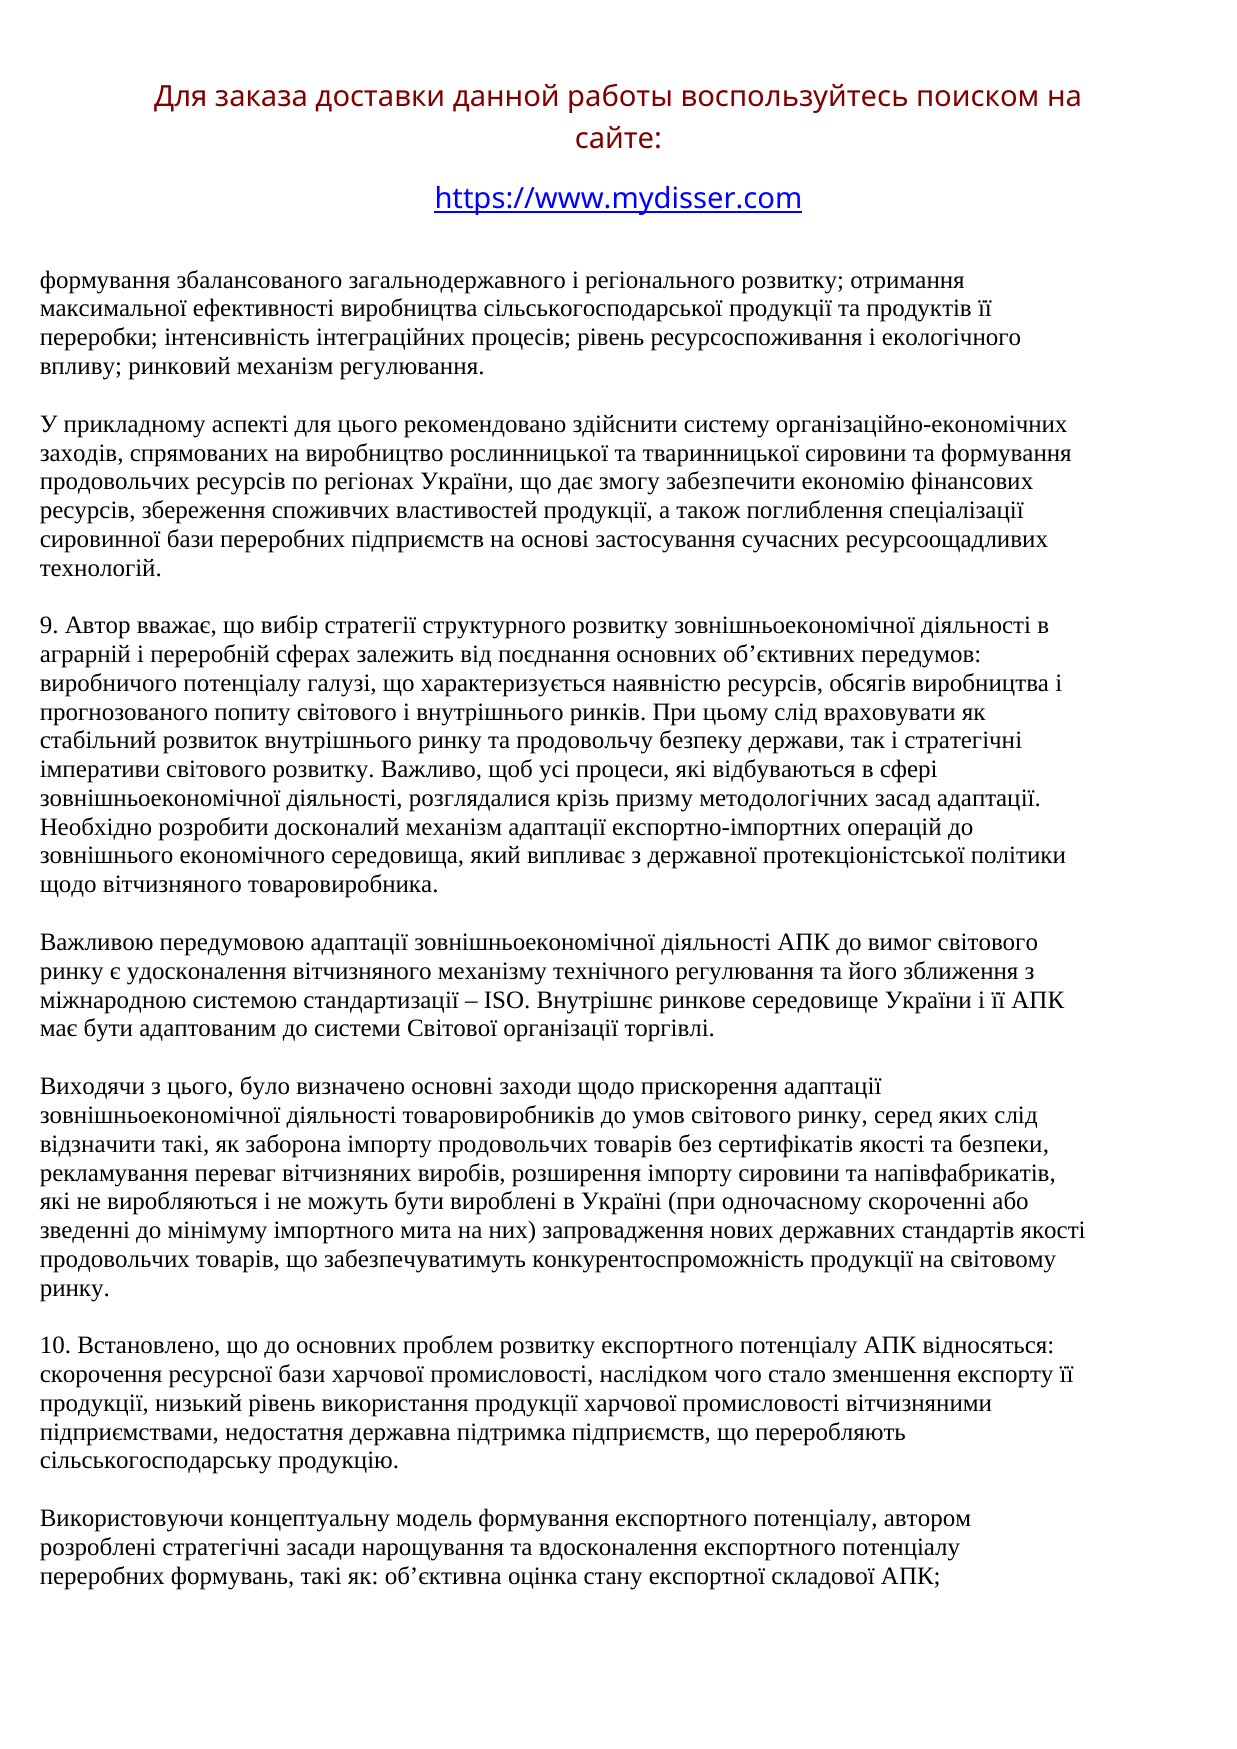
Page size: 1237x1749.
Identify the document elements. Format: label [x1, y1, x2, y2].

table_cell [40, 236, 1086, 1590]
